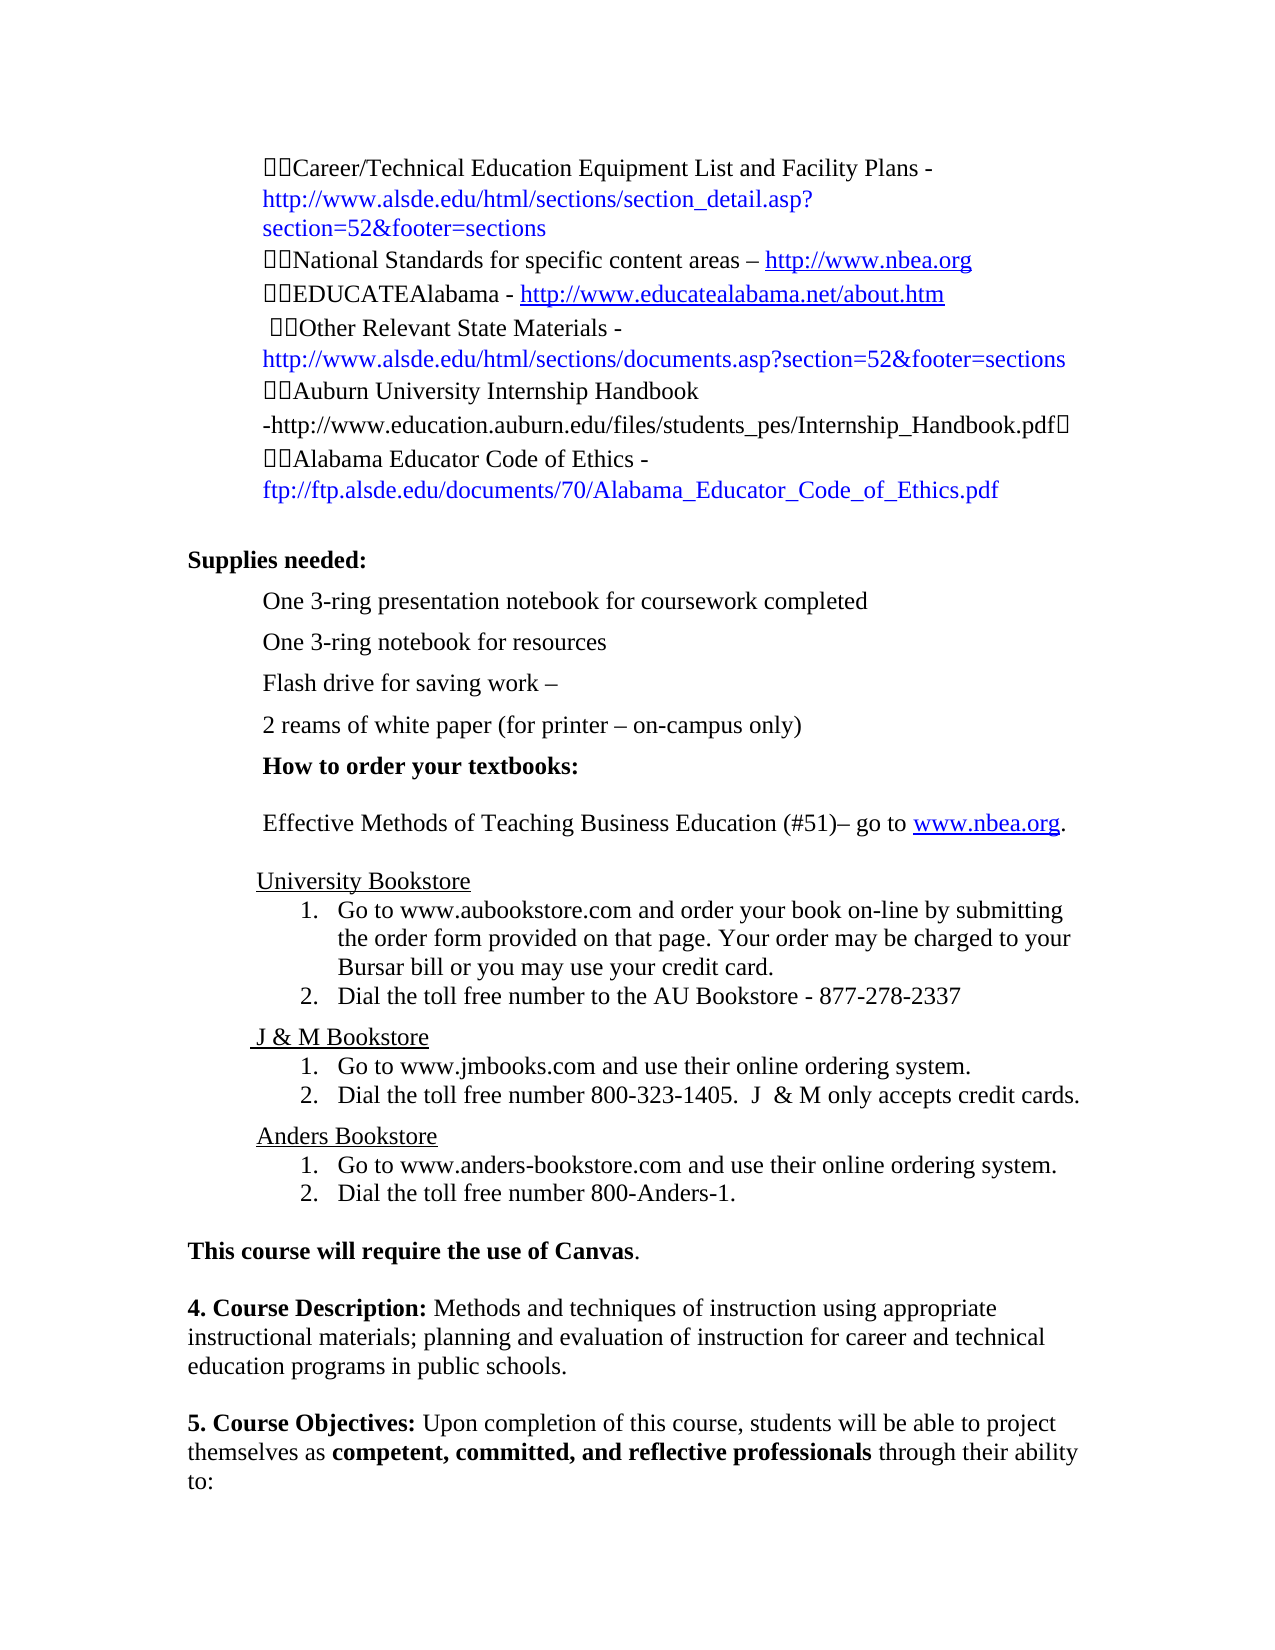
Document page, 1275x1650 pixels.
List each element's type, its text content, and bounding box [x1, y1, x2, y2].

list Go to www.jmbooks.com and use their online ordering system. [300, 1051, 1087, 1080]
text How to order your textbooks: [262, 751, 1087, 780]
text University Bookstore [187, 866, 1087, 895]
list Dial the toll free number to the AU Bookstore - 877-278-2337 [300, 981, 1087, 1010]
text One 3-ring notebook for resources [262, 627, 1087, 656]
list Dial the toll free number 800-Anders-1. [300, 1178, 1087, 1207]
list Career/Technical Education Equipment List and Facility Plans - http://www.alsde.edu/html/sections/section_detail.asp?section=52&footer=sections [187, 150, 1087, 242]
list National Standards for specific content areas – http://www.nbea.org [187, 242, 1087, 276]
list Go to www.anders-bookstore.com and use their online ordering system. [300, 1150, 1087, 1178]
text Supplies needed: [187, 545, 1087, 573]
text Effective Methods of Teaching Business Education (#51)– go to www.nbea.org. [262, 808, 1087, 837]
list Go to www.aubookstore.com and order your book on-line by submitting the order form provided on that page. Your order may be charged to your Bursar bill or you may use your credit card. [300, 895, 1087, 981]
text One 3-ring presentation notebook for coursework completed [262, 586, 1087, 615]
text Anders Bookstore [187, 1121, 1087, 1150]
list Other Relevant State Materials - http://www.alsde.edu/html/sections/documents.asp?section=52&footer=sections [187, 310, 1087, 372]
text J & M Bookstore [187, 1022, 1087, 1051]
text This course will require the use of Canvas. [187, 1236, 1087, 1265]
list Dial the toll free number 800-323-1405. J & M only accepts credit cards. [300, 1080, 1087, 1108]
text 5. Course Objectives: Upon completion of this course, students will be able to project themselves as competent, committed, and reflective professionals through their ability to: [187, 1408, 1087, 1495]
text 2 reams of white paper (for printer – on-campus only) [262, 710, 1087, 738]
text Flash drive for saving work – [262, 668, 1087, 697]
list EDUCATEAlabama - http://www.educatealabama.net/about.htm [187, 276, 1087, 310]
list Auburn University Internship Handbook -http://www.education.auburn.edu/files/students_pes/Internship_Handbook.pdf [187, 372, 1087, 441]
text 4. Course Description: Methods and techniques of instruction using appropriate instructional materials; planning and evaluation of instruction for career and technical education programs in public schools. [187, 1293, 1087, 1380]
list Alabama Educator Code of Ethics - ftp://ftp.alsde.edu/documents/70/Alabama_Educator_Code_of_Ethics.pdf [187, 441, 1087, 503]
